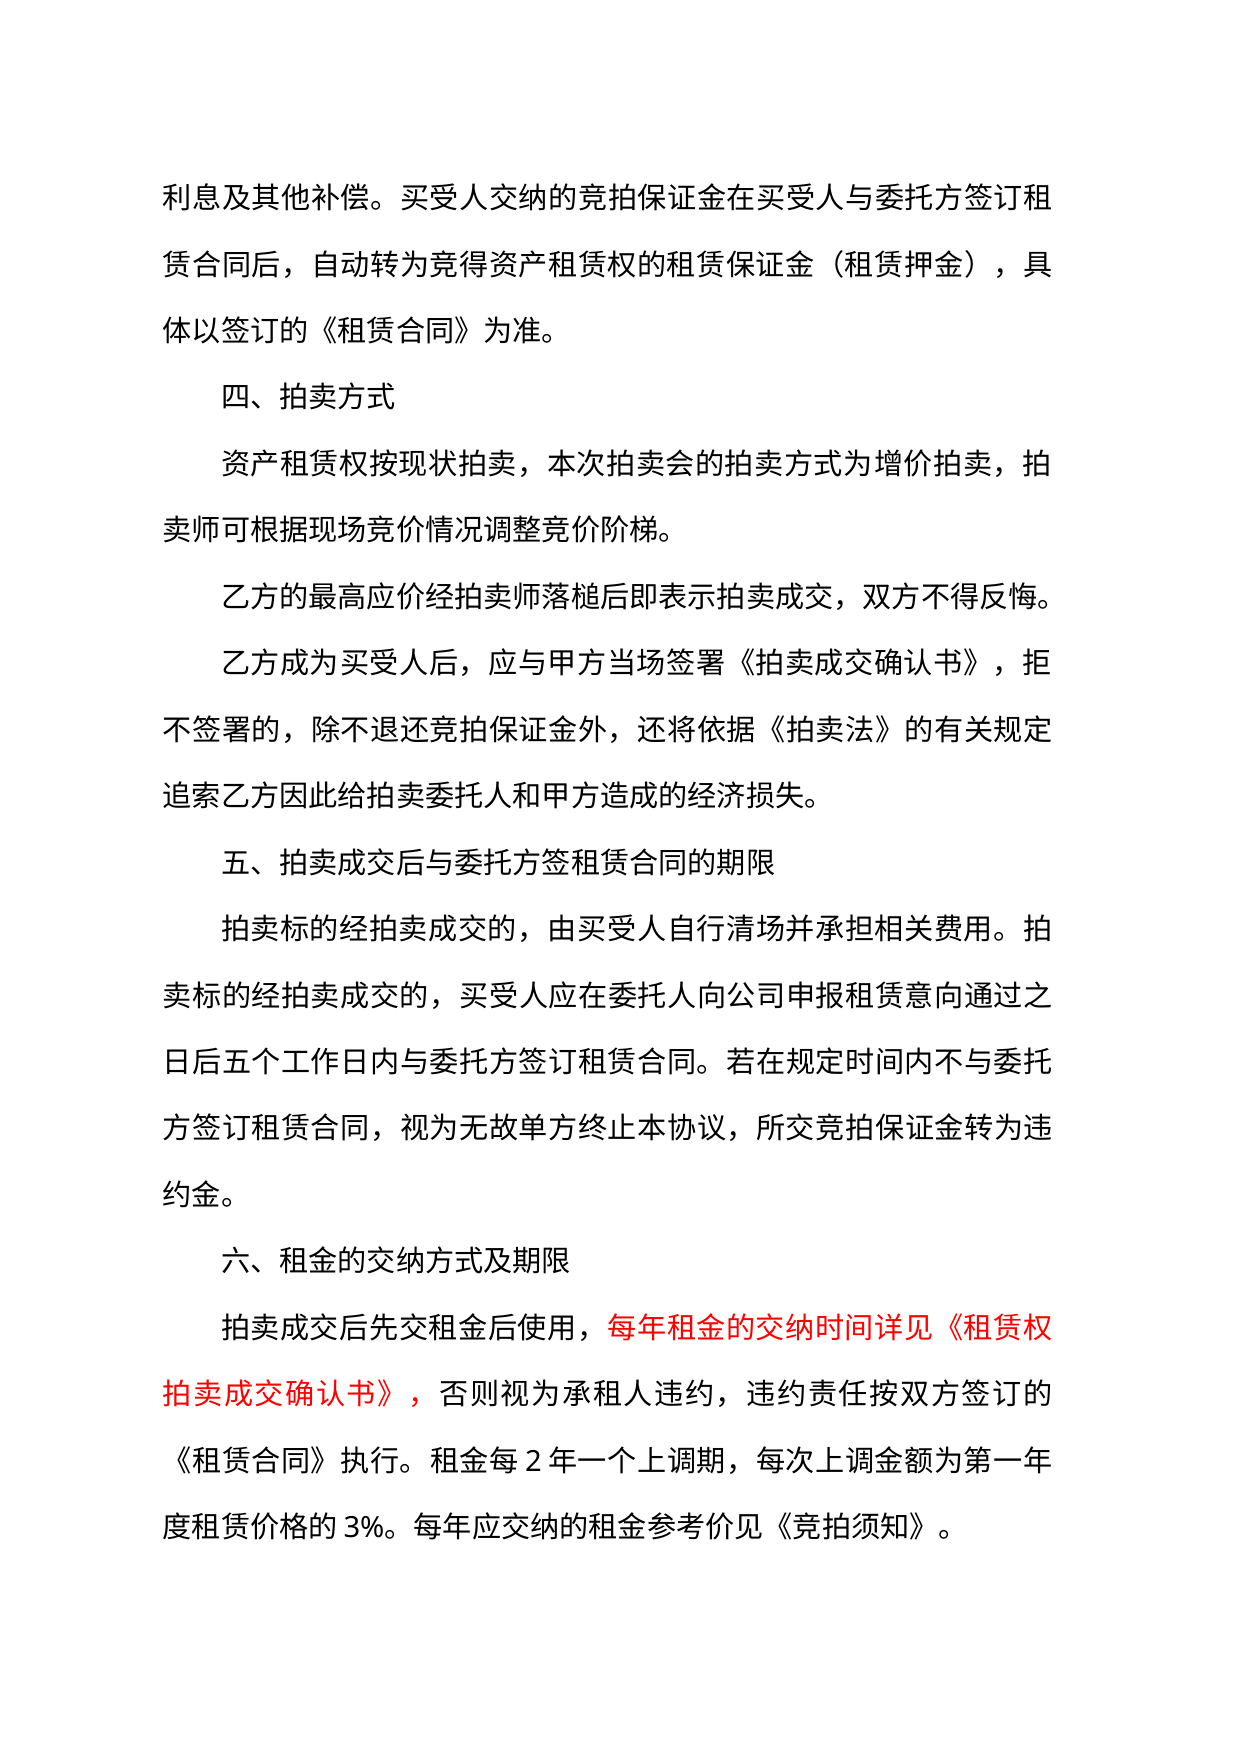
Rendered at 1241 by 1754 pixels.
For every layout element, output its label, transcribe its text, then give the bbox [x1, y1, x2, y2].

text 五、拍卖成交后与委托方签租赁合同的期限 [162, 827, 1053, 893]
text 拍卖成交后先交租金后使用，每年租金的交纳时间详见《租赁权拍卖成交确认书》，否则视为承租人违约，违约责任按双方签订的《租赁合同》执行。租金每2年一个上调期，每次上调金额为第一年度租赁价格的3%。每年应交纳的租金参考价见《竞拍须知》。 [162, 1292, 1053, 1558]
text 乙方的最高应价经拍卖师落槌后即表示拍卖成交，双方不得反悔。 [162, 561, 1053, 628]
text 拍卖标的经拍卖成交的，由买受人自行清场并承担相关费用。拍卖标的经拍卖成交的，买受人应在委托人向公司申报租赁意向通过之日后五个工作日内与委托方签订租赁合同。若在规定时间内不与委托方签订租赁合同，视为无故单方终止本协议，所交竞拍保证金转为违约金。 [162, 893, 1053, 1226]
text 资产租赁权按现状拍卖，本次拍卖会的拍卖方式为增价拍卖，拍卖师可根据现场竞价情况调整竞价阶梯。 [162, 428, 1053, 561]
text 乙方成为买受人后，应与甲方当场签署《拍卖成交确认书》，拒不签署的，除不退还竞拍保证金外，还将依据《拍卖法》的有关规定追索乙方因此给拍卖委托人和甲方造成的经济损失。 [162, 628, 1053, 827]
text 四、拍卖方式 [162, 362, 1053, 428]
text 六、租金的交纳方式及期限 [162, 1226, 1053, 1292]
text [162, 162, 1053, 362]
